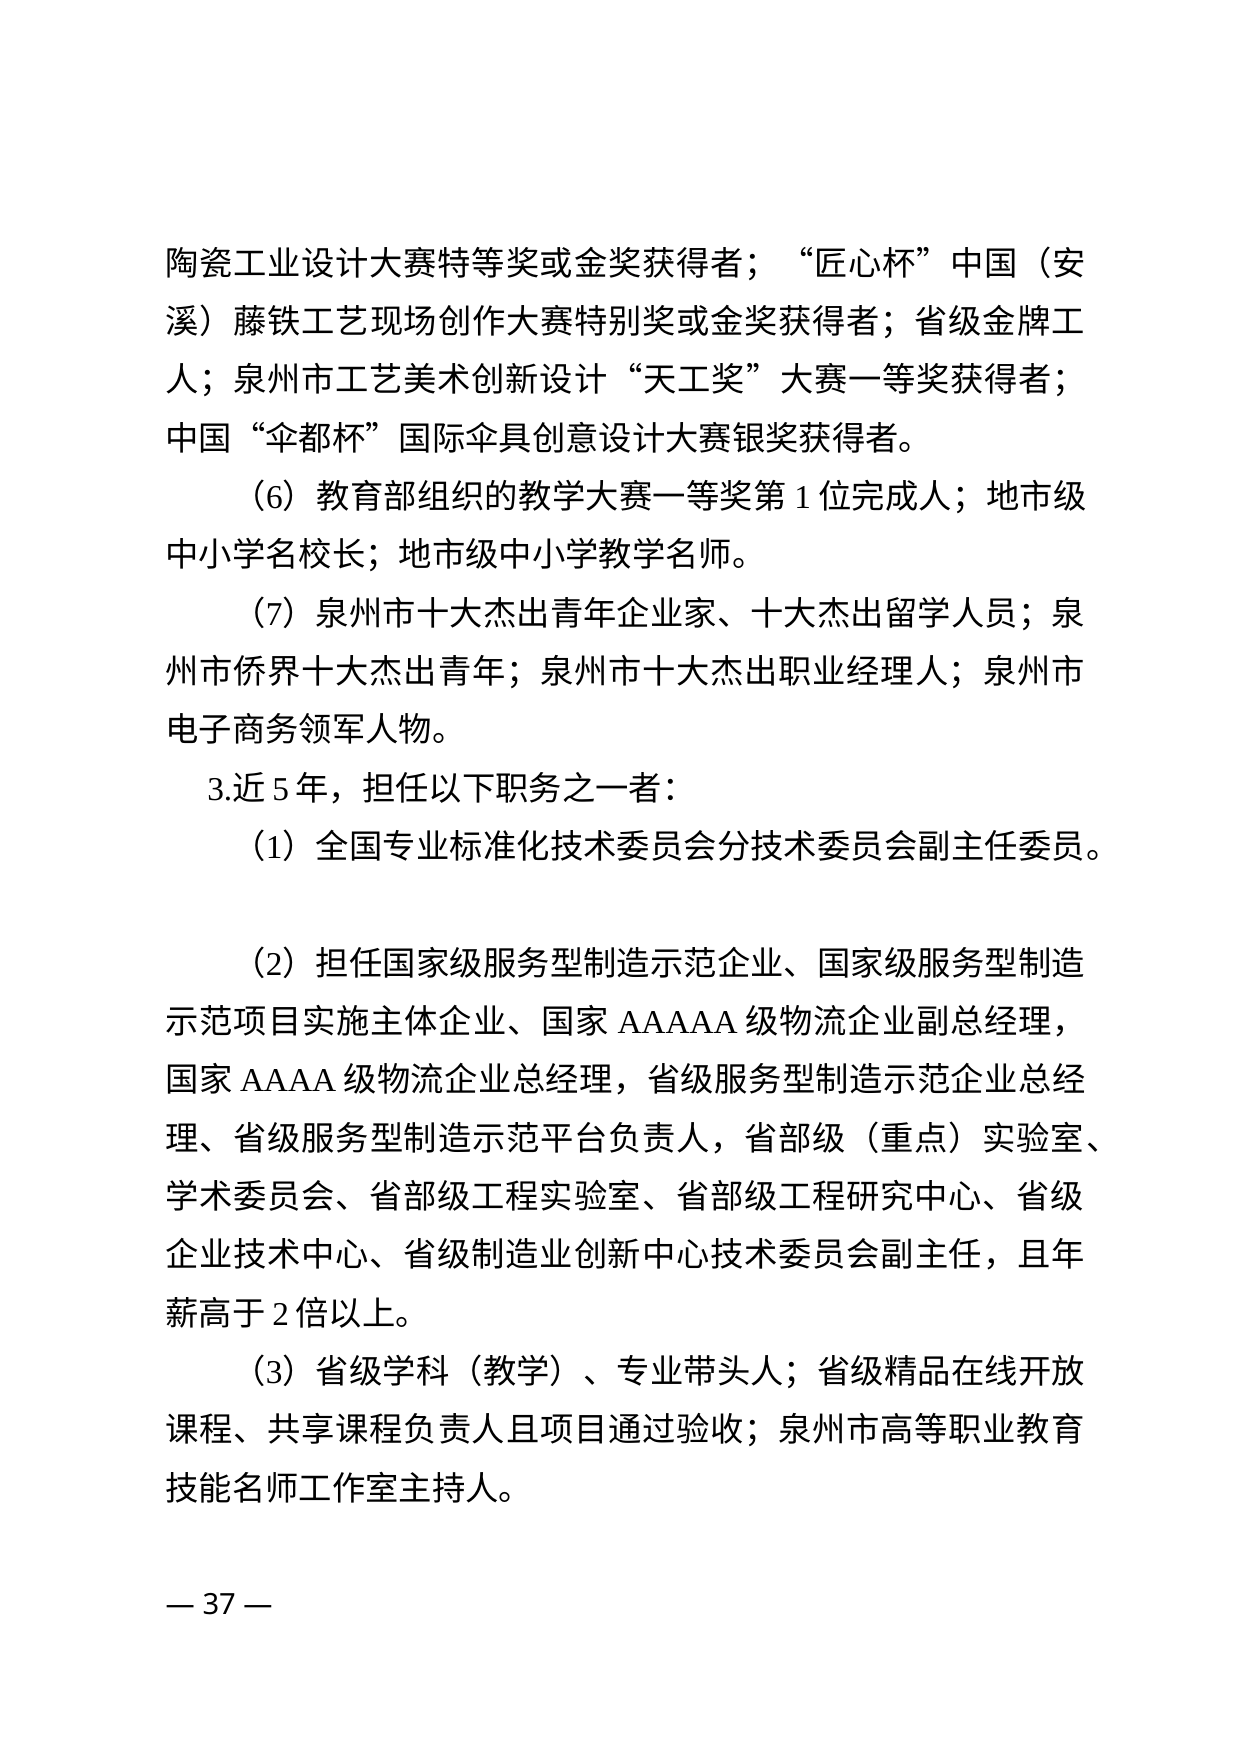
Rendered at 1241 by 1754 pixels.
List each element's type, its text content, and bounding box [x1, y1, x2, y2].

text （6）教育部组织的教学大赛一等奖第1位完成人；地市级中小学名校长；地市级中小学教学名师。 [165, 462, 1087, 578]
text （1）全国专业标准化技术委员会分技术委员会副主任委员。 [165, 812, 1087, 928]
text （2）担任国家级服务型制造示范企业、国家级服务型制造示范项目实施主体企业、国家AAAAA级物流企业副总经理，国家AAAA级物流企业总经理，省级服务型制造示范企业总经理、省级服务型制造示范平台负责人，省部级（重点）实验室、学术委员会、省部级工程实验室、省部级工程研究中心、省级企业技术中心、省级制造业创新中心技术委员会副主任，且年薪高于2倍以上。 [165, 928, 1087, 1337]
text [165, 228, 1087, 462]
text 3.近5年，担任以下职务之一者： [165, 753, 1087, 812]
text （7）泉州市十大杰出青年企业家、十大杰出留学人员；泉州市侨界十大杰出青年；泉州市十大杰出职业经理人；泉州市电子商务领军人物。 [165, 578, 1087, 753]
text （3）省级学科（教学）、专业带头人；省级精品在线开放课程、共享课程负责人且项目通过验收；泉州市高等职业教育技能名师工作室主持人。 [165, 1337, 1087, 1512]
